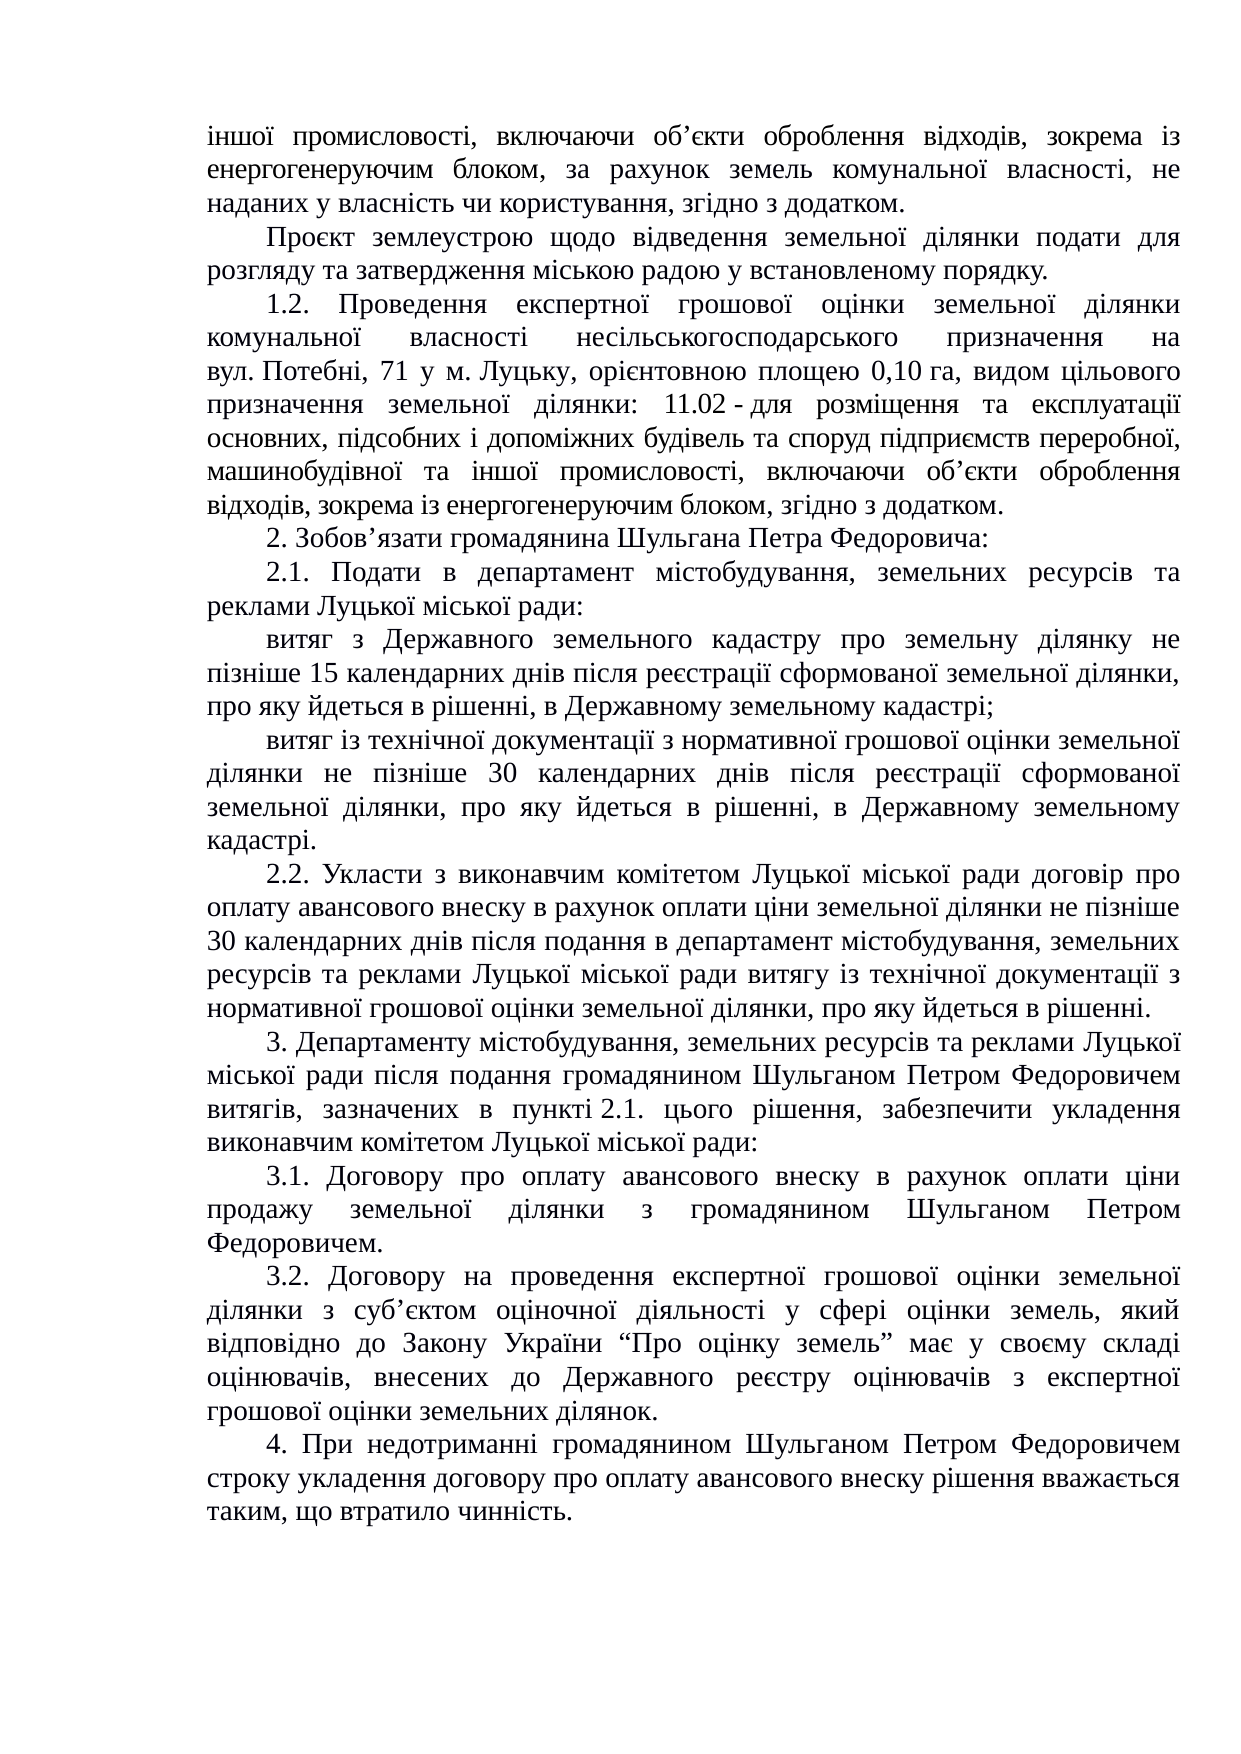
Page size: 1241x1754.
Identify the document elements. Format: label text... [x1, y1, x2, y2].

text 2. Зобов’язати громадянина Шульгана Петра Федоровича: [207, 521, 1181, 554]
text 2.2. Укласти з виконавчим комітетом Луцької міської ради договір про оплату авансового внеску в рахунок оплати ціни земельної ділянки не пізніше 30 календарних днів після подання в департамент містобудування, земельних ресурсів та реклами Луцької міської ради витягу із технічної документації з нормативної грошової оцінки земельної ділянки, про яку йдеться в рішенні. [207, 856, 1181, 1024]
text витяг з Державного земельного кадастру про земельну ділянку не пізніше 15 календарних днів після реєстрації сформованої земельної ділянки, про яку йдеться в рішенні, в Державному земельному кадастрі; [207, 621, 1181, 722]
text 4. При недотриманні громадянином Шульганом Петром Федоровичем строку укладення договору про оплату авансового внеску рішення вважається таким, що втратило чинність. [207, 1426, 1181, 1527]
text 3. Департаменту містобудування, земельних ресурсів та реклами Луцької міської ради після подання громадянином Шульганом Петром Федоровичем витягів, зазначених в пункті 2.1. цього рішення, забезпечити укладення виконавчим комітетом Луцької міської ради: [207, 1024, 1181, 1158]
text Проєкт землеустрою щодо відведення земельної ділянки подати для розгляду та затвердження міською радою у встановленому порядку. [207, 219, 1181, 286]
text 2.1. Подати в департамент містобудування, земельних ресурсів та реклами Луцької міської ради: [207, 554, 1181, 621]
text 3.2. Договору на проведення експертної грошової оцінки земельної ділянки з суб’єктом оціночної діяльності у сфері оцінки земель, який відповідно до Закону України “Про оцінку земель” має у своєму складі оцінювачів, внесених до Державного реєстру оцінювачів з експертної грошової оцінки земельних ділянок. [207, 1258, 1181, 1426]
text витяг із технічної документації з нормативної грошової оцінки земельної ділянки не пізніше 30 календарних днів після реєстрації сформованої земельної ділянки, про яку йдеться в рішенні, в Державному земельному кадастрі. [207, 722, 1181, 856]
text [207, 118, 1181, 219]
text 3.1. Договору про оплату авансового внеску в рахунок оплати ціни продажу земельної ділянки з громадянином Шульганом Петром Федоровичем. [207, 1158, 1181, 1258]
text 1.2. Проведення експертної грошової оцінки земельної ділянки комунальної власності несільськогосподарського призначення на вул. Потебні, 71 у м. Луцьку, орієнтовною площею 0,10 га, видом цільового призначення земельної ділянки: 11.02 - для розміщення та експлуатації основних, підсобних і допоміжних будівель та споруд підприємств переробної, машинобудівної та іншої промисловості, включаючи об’єкти оброблення відходів, зокрема із енергогенеруючим блоком, згідно з додатком. [207, 286, 1181, 521]
